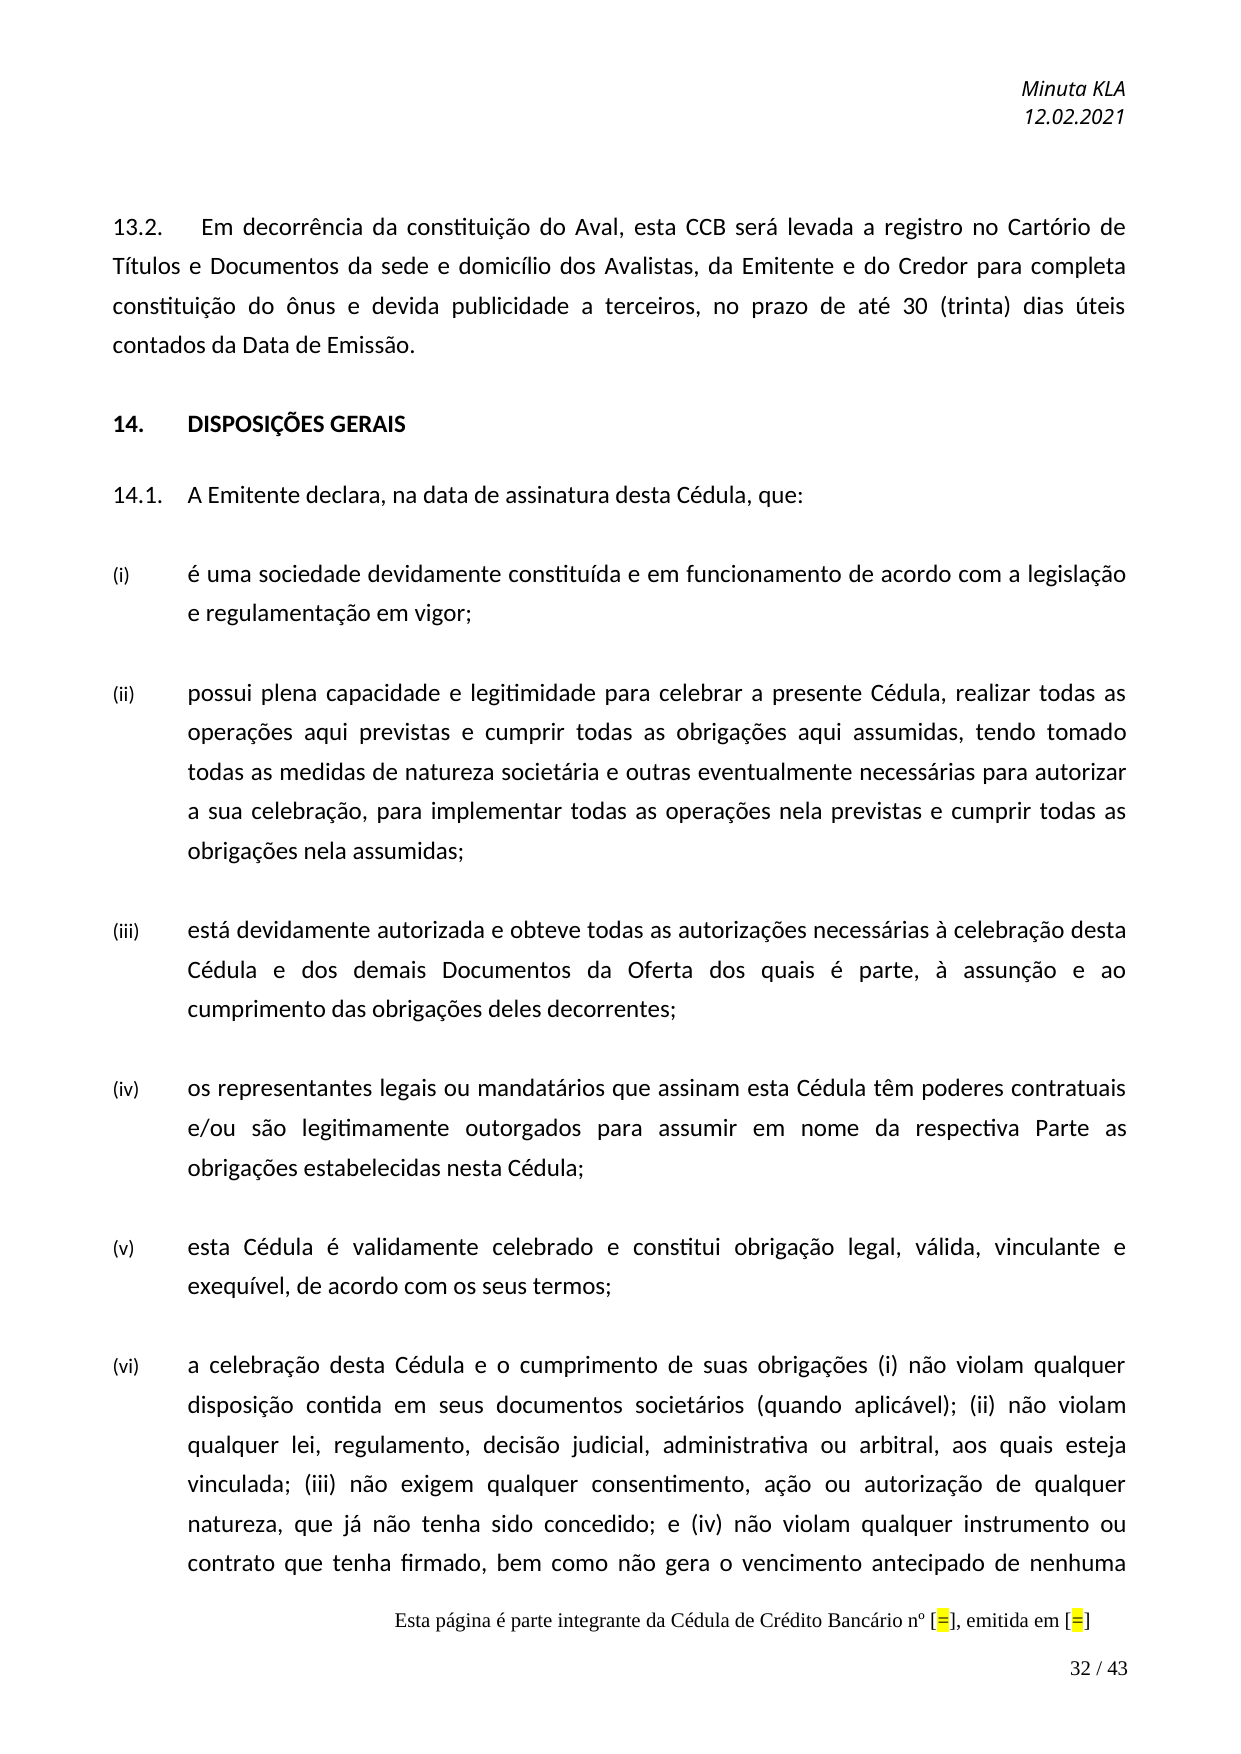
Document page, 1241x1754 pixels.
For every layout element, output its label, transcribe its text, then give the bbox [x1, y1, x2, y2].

list está devidamente autorizada e obteve todas as autorizações necessárias à celebração desta Cédula e dos demais Documentos da Oferta dos quais é parte, à assunção e ao cumprimento das obrigações deles decorrentes; [112, 914, 1128, 1024]
list esta Cédula é validamente celebrado e constitui obrigação legal, válida, vinculante e exequível, de acordo com os seus termos; [112, 1231, 1128, 1301]
list os representantes legais ou mandatários que assinam esta Cédula têm poderes contratuais e/ou são legitimamente outorgados para assumir em nome da respectiva Parte as obrigações estabelecidas nesta Cédula; [112, 1072, 1128, 1182]
subtitle 14. DISPOSIÇÕES GERAIS [112, 409, 1146, 439]
list 13.2. Em decorrência da constituição do Aval, esta CCB será levada a registro no Cartório de Títulos e Documentos da sede e domicílio dos Avalistas, da Emitente e do Credor para completa constituição do ônus e devida publicidade a terceiros, no prazo de até 30 (trinta) dias úteis contados da Data de Emissão. [112, 211, 1128, 360]
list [112, 1349, 1128, 1578]
list possui plena capacidade e legitimidade para celebrar a presente Cédula, realizar todas as operações aqui previstas e cumprir todas as obrigações aqui assumidas, tendo tomado todas as medidas de natureza societária e outras eventualmente necessárias para autorizar a sua celebração, para implementar todas as operações nela previstas e cumprir todas as obrigações nela assumidas; [112, 677, 1128, 866]
list é uma sociedade devidamente constituída e em funcionamento de acordo com a legislação e regulamentação em vigor; [112, 558, 1128, 628]
text 14.1. A Emitente declara, na data de assinatura desta Cédula, que: [112, 479, 1128, 509]
